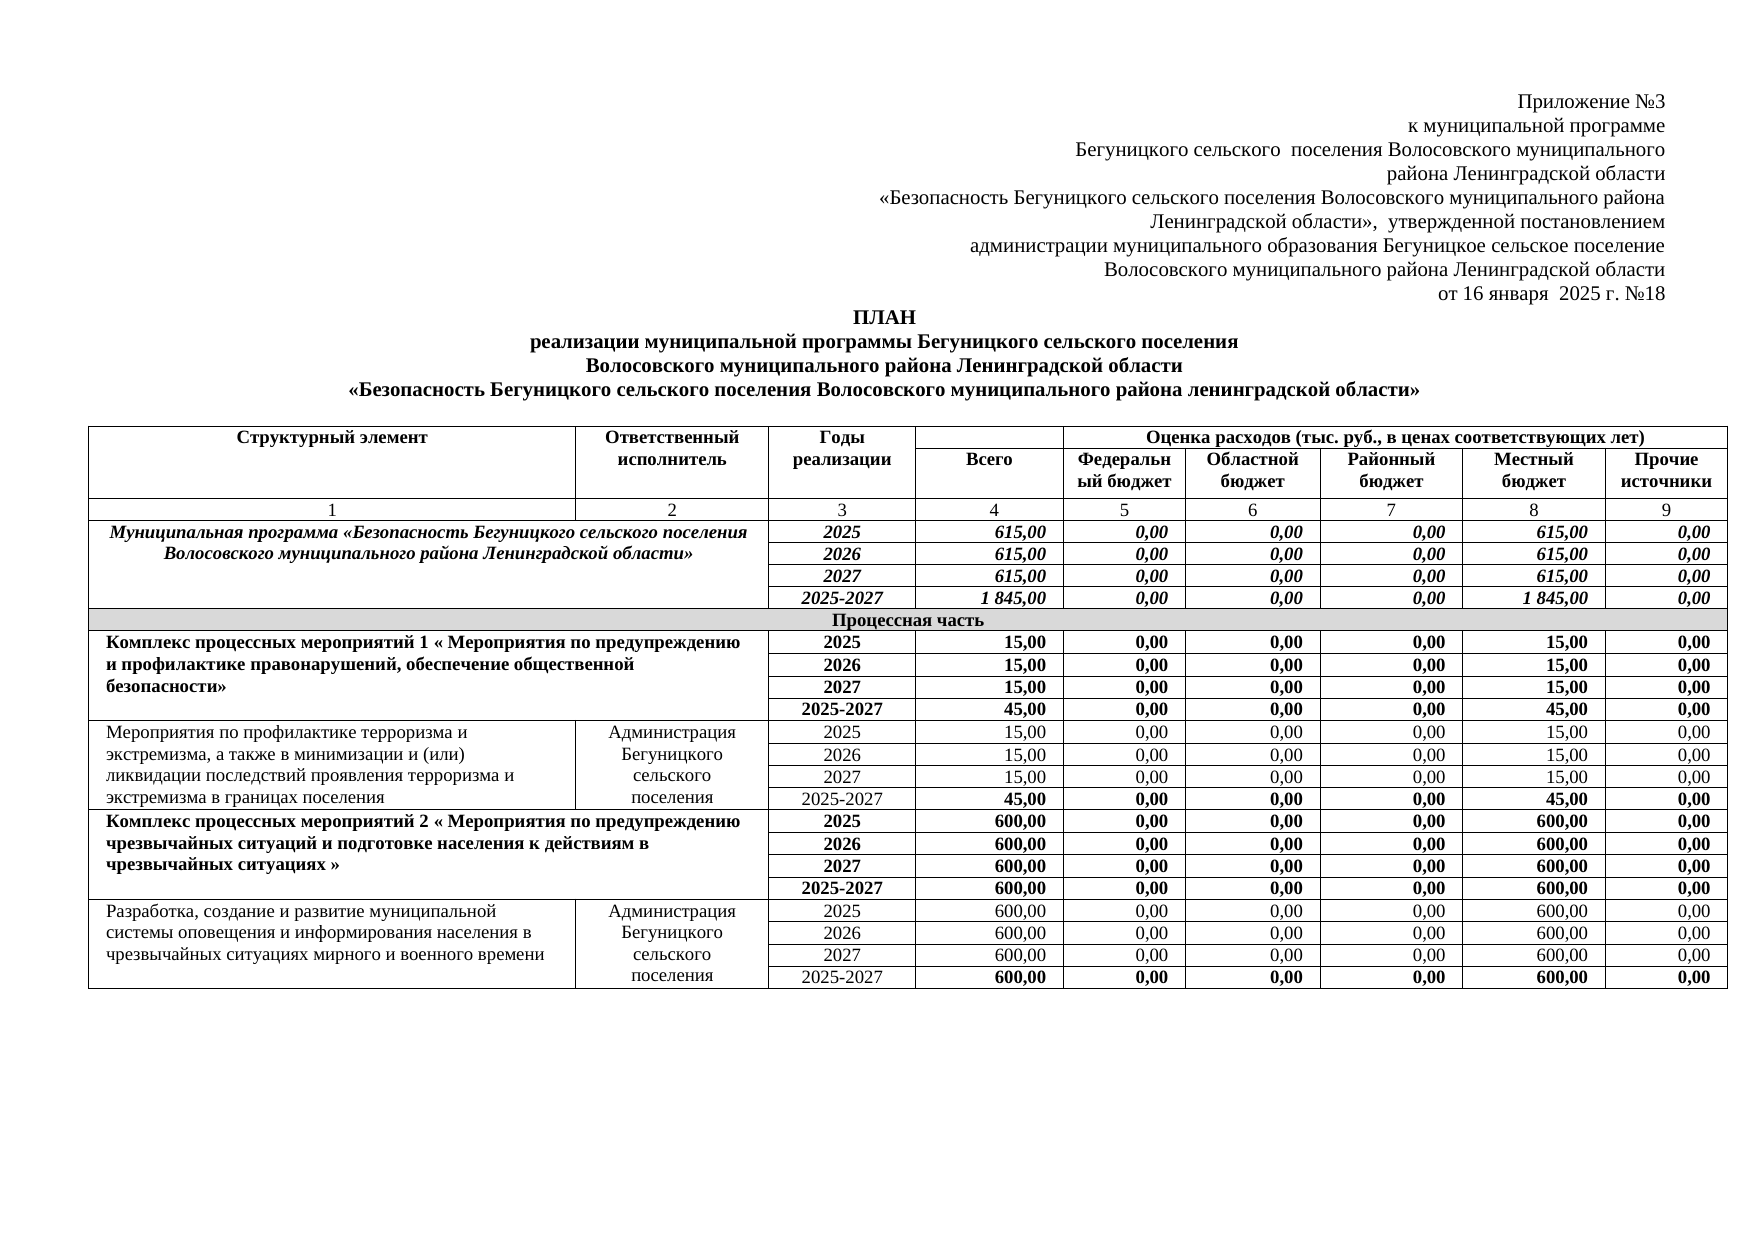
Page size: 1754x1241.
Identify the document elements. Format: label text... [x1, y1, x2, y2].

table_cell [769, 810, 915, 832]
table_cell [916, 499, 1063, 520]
text «Безопасность Бегуницкого сельского поселения Волосовского муниципального района Ленинградской области», утвержденной постановлением [871, 185, 1665, 233]
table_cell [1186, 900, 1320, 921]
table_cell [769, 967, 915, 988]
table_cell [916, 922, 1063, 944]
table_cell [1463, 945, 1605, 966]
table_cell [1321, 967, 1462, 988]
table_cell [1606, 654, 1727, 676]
text к муниципальной программе [960, 113, 1665, 137]
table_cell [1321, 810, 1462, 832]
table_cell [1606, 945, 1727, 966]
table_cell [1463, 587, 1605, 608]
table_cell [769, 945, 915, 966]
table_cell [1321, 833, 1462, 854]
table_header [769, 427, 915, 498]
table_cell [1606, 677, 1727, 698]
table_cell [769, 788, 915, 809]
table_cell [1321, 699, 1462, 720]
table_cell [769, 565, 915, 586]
text администрации муниципального образования Бегуницкое сельское поселение Волосовского муниципального района Ленинградской области [916, 233, 1665, 281]
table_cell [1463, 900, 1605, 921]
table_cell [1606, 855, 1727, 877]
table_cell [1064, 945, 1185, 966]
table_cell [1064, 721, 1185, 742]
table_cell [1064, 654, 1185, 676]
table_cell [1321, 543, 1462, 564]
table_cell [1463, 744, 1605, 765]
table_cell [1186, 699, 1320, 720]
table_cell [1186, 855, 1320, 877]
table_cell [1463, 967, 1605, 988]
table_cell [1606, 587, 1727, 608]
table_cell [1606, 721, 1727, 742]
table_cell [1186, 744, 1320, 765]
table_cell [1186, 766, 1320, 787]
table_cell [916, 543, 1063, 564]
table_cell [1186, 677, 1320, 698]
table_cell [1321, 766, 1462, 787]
text Приложение №3 [1062, 89, 1665, 113]
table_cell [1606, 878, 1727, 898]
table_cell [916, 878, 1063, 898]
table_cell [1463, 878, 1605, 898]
text от 16 января 2025 г. №18 [1062, 281, 1665, 305]
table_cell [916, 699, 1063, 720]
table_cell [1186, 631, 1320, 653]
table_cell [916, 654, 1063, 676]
text ПЛАН [103, 305, 1665, 329]
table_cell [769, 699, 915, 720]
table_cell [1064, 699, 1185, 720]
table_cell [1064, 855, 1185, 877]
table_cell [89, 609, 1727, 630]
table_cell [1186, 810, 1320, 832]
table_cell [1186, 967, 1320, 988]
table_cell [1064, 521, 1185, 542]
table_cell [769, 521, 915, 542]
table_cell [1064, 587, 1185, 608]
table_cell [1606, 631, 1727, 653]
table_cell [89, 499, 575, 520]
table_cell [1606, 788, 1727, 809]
text Бегуницкого сельского поселения Волосовского муниципального района Ленинградской области [1062, 137, 1665, 185]
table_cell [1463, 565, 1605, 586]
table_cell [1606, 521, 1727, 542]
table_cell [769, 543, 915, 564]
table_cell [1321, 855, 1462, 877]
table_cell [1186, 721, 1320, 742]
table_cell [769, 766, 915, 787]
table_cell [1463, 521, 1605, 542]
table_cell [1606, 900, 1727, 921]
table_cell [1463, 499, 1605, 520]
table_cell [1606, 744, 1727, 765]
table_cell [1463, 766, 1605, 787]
text Волосовского муниципального района Ленинградской области [103, 353, 1665, 377]
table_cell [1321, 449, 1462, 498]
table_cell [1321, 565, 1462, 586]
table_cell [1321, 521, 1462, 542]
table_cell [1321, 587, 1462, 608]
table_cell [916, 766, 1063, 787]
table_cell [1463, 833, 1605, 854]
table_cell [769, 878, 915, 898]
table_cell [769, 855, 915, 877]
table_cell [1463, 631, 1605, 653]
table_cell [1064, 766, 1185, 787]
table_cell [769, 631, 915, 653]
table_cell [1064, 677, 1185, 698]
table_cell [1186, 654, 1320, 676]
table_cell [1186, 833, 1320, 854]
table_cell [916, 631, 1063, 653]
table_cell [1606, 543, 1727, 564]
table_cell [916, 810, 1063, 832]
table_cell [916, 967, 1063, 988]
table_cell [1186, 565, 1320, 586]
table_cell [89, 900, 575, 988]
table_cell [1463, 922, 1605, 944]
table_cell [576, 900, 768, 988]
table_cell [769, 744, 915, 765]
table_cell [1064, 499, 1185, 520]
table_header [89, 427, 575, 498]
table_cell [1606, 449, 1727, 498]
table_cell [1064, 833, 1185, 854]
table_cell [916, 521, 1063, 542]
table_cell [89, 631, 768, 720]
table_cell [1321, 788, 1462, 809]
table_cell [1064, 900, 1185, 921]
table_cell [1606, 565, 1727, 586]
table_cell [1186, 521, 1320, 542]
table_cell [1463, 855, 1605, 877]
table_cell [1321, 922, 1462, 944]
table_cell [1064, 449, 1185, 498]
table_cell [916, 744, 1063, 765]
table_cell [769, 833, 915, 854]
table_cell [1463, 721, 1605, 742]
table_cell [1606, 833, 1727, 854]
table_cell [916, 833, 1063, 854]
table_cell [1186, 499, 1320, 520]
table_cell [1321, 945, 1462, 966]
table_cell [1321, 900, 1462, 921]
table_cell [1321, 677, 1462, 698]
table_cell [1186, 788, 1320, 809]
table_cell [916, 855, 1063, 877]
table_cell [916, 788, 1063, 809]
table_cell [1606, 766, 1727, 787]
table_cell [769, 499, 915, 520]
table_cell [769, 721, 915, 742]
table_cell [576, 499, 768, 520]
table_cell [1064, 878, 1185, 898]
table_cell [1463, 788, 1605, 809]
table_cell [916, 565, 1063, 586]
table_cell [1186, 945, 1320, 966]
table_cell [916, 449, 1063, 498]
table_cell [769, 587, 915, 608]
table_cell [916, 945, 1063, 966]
text «Безопасность Бегуницкого сельского поселения Волосовского муниципального района ленинградской области» [103, 377, 1665, 401]
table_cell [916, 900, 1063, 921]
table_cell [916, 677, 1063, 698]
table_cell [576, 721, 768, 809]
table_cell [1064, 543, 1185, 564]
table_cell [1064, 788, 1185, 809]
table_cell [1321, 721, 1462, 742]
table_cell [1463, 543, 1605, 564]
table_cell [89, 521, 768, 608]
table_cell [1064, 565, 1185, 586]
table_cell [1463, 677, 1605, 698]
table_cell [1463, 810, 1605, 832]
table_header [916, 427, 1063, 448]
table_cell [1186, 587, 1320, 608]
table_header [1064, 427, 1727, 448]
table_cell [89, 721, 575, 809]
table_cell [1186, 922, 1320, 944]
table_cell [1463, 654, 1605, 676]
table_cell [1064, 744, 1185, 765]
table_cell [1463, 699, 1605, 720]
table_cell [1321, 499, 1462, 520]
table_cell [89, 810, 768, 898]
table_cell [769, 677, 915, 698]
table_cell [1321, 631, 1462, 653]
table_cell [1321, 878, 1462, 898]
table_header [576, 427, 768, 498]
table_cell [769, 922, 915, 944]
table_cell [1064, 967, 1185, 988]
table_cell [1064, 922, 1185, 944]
text реализации муниципальной программы Бегуницкого сельского поселения [103, 329, 1665, 353]
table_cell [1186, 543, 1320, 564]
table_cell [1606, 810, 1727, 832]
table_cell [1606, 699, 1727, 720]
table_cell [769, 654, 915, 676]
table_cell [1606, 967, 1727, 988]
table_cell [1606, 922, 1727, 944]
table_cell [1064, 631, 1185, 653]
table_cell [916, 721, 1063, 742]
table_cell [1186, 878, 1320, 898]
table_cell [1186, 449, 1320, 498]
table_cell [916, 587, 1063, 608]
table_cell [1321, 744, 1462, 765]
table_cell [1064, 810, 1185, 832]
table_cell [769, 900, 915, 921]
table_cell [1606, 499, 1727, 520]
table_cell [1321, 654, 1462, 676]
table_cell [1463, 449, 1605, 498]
